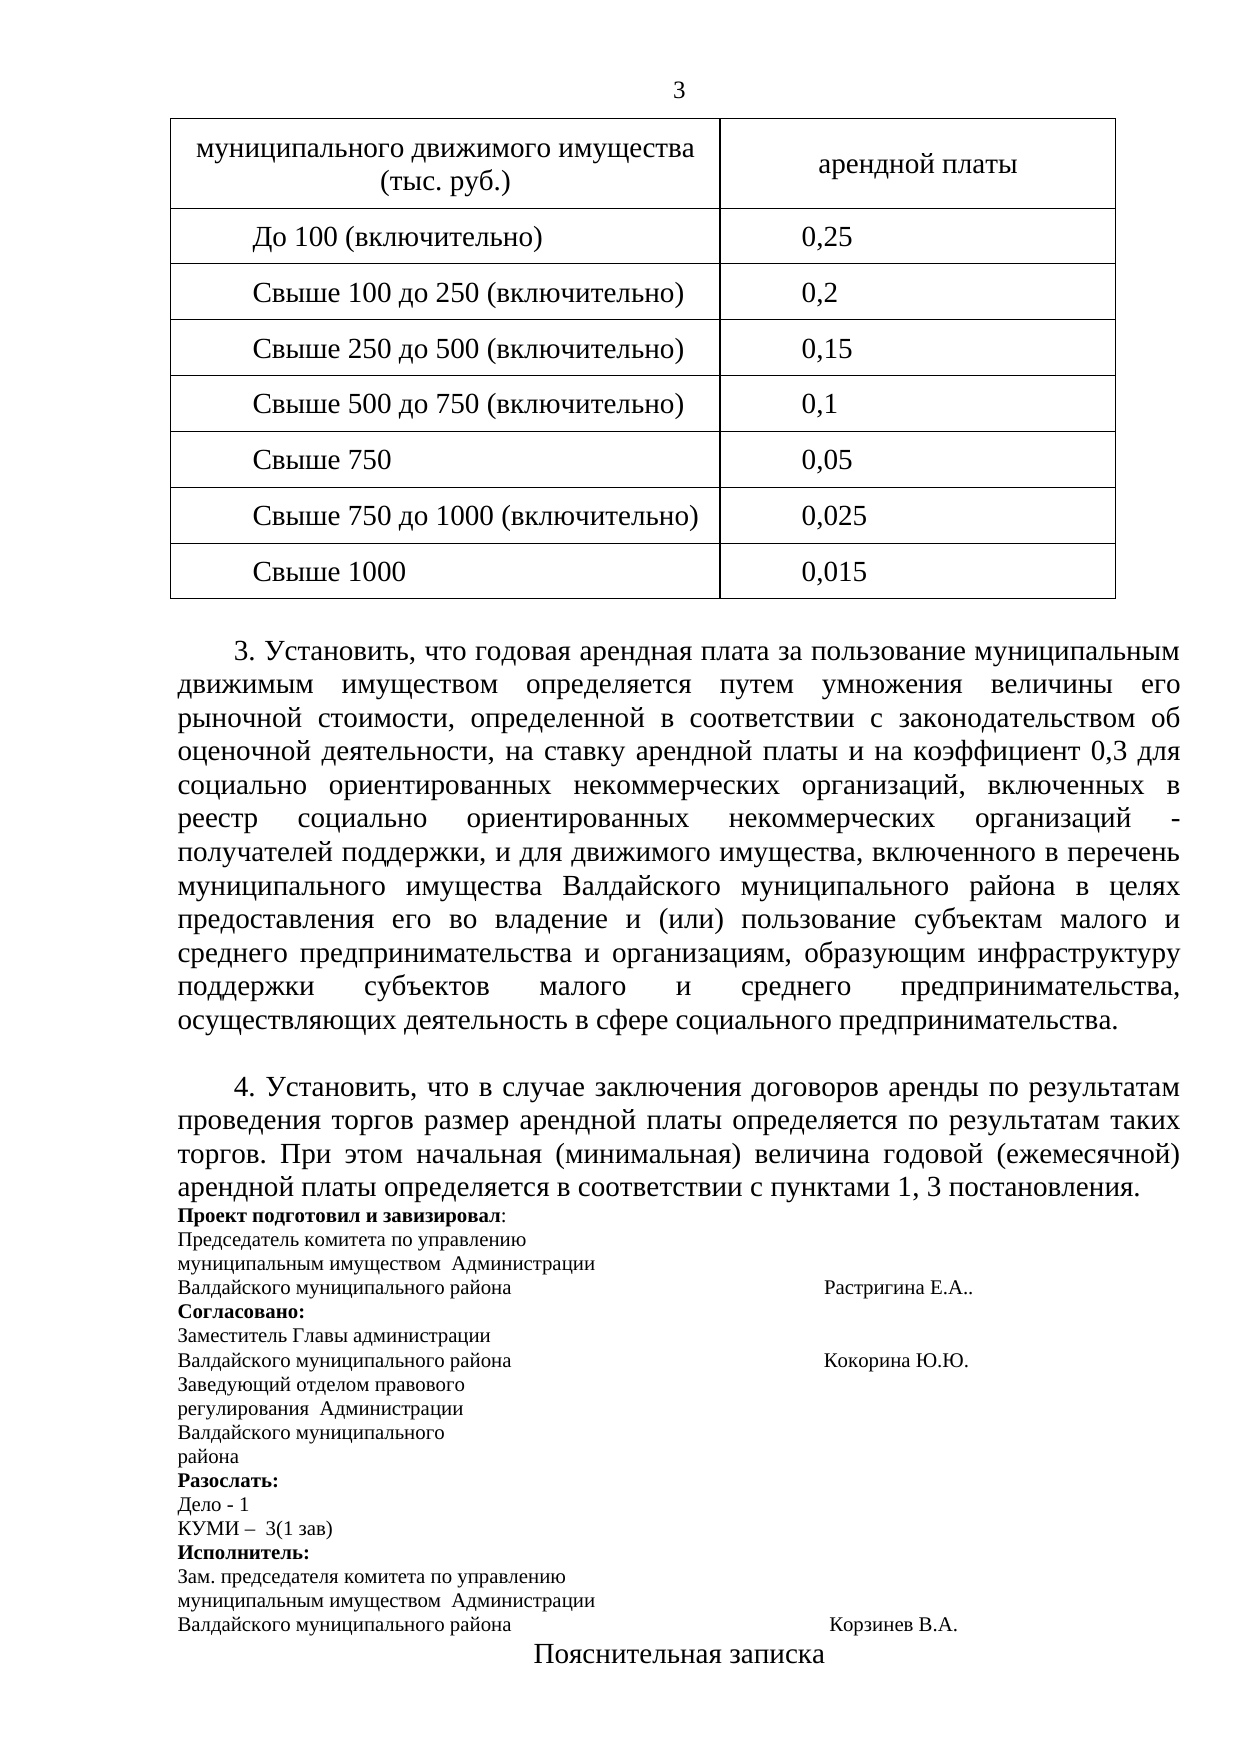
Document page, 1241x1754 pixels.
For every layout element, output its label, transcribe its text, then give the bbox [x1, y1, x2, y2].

table_cell Свыше 250 до 500 (включительно) [171, 320, 719, 375]
table_cell 0,2 [721, 264, 1115, 319]
table_cell 0,015 [721, 544, 1115, 598]
text Заведующий отделом правового [177, 1372, 1181, 1396]
text Согласовано: [177, 1299, 1181, 1323]
text Председатель комитета по управлению [177, 1227, 1181, 1251]
table_cell Свыше 750 до 1000 (включительно) [171, 488, 719, 542]
text Валдайского муниципального района Кокорина Ю.Ю. [177, 1347, 1181, 1372]
table_cell 0,25 [721, 209, 1115, 263]
table_cell До 100 (включительно) [171, 209, 719, 263]
text КУМИ – 3(1 зав) [177, 1516, 1181, 1540]
table_cell Свыше 500 до 750 (включительно) [171, 376, 719, 431]
text 4. Установить, что в случае заключения договоров аренды по результатам проведения торгов размер арендной платы определяется по результатам таких торгов. При этом начальная (минимальная) величина годовой (ежемесячной) арендной платы определяется в соответствии с пунктами 1, 3 постановления. [177, 1069, 1181, 1203]
text муниципальным имуществом Администрации [177, 1251, 1181, 1275]
table_cell Свыше 750 [171, 432, 719, 487]
table_cell 0,05 [721, 432, 1115, 487]
text Валдайского муниципального района Растригина Е.А.. [177, 1275, 1181, 1299]
text Валдайского муниципального [177, 1420, 1181, 1444]
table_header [171, 119, 719, 207]
text Дело - 1 [177, 1492, 1181, 1516]
table_cell Свыше 1000 [171, 544, 719, 598]
text муниципальным имуществом Администрации [177, 1588, 1181, 1612]
text Пояснительная записка [177, 1636, 1181, 1670]
text Заместитель Главы администрации [177, 1323, 1181, 1347]
table_cell Свыше 100 до 250 (включительно) [171, 264, 719, 319]
text 3. Установить, что годовая арендная плата за пользование муниципальным движимым имуществом определяется путем умножения величины его рыночной стоимости, определенной в соответствии с законодательством об оценочной деятельности, на ставку арендной платы и на коэффициент 0,3 для социально ориентированных некоммерческих организаций, включенных в реестр социально ориентированных некоммерческих организаций - получателей поддержки, и для движимого имущества, включенного в перечень муниципального имущества Валдайского муниципального района в целях предоставления его во владение и (или) пользование субъектам малого и среднего предпринимательства и организациям, образующим инфраструктуру поддержки субъектов малого и среднего предпринимательства, осуществляющих деятельность в сфере социального предпринимательства. [177, 633, 1181, 1035]
text Валдайского муниципального района Корзинев В.А. [177, 1612, 1181, 1636]
table_cell 0,15 [721, 320, 1115, 375]
text Проект подготовил и завизировал: [177, 1203, 1181, 1227]
text Разослать: [177, 1468, 1181, 1492]
text района [177, 1444, 1181, 1468]
table_cell 0,025 [721, 488, 1115, 542]
text Исполнитель: [177, 1540, 1181, 1564]
text регулирования Администрации [177, 1396, 1181, 1420]
table_cell 0,1 [721, 376, 1115, 431]
text Зам. председателя комитета по управлению [177, 1564, 1181, 1588]
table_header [721, 119, 1115, 207]
